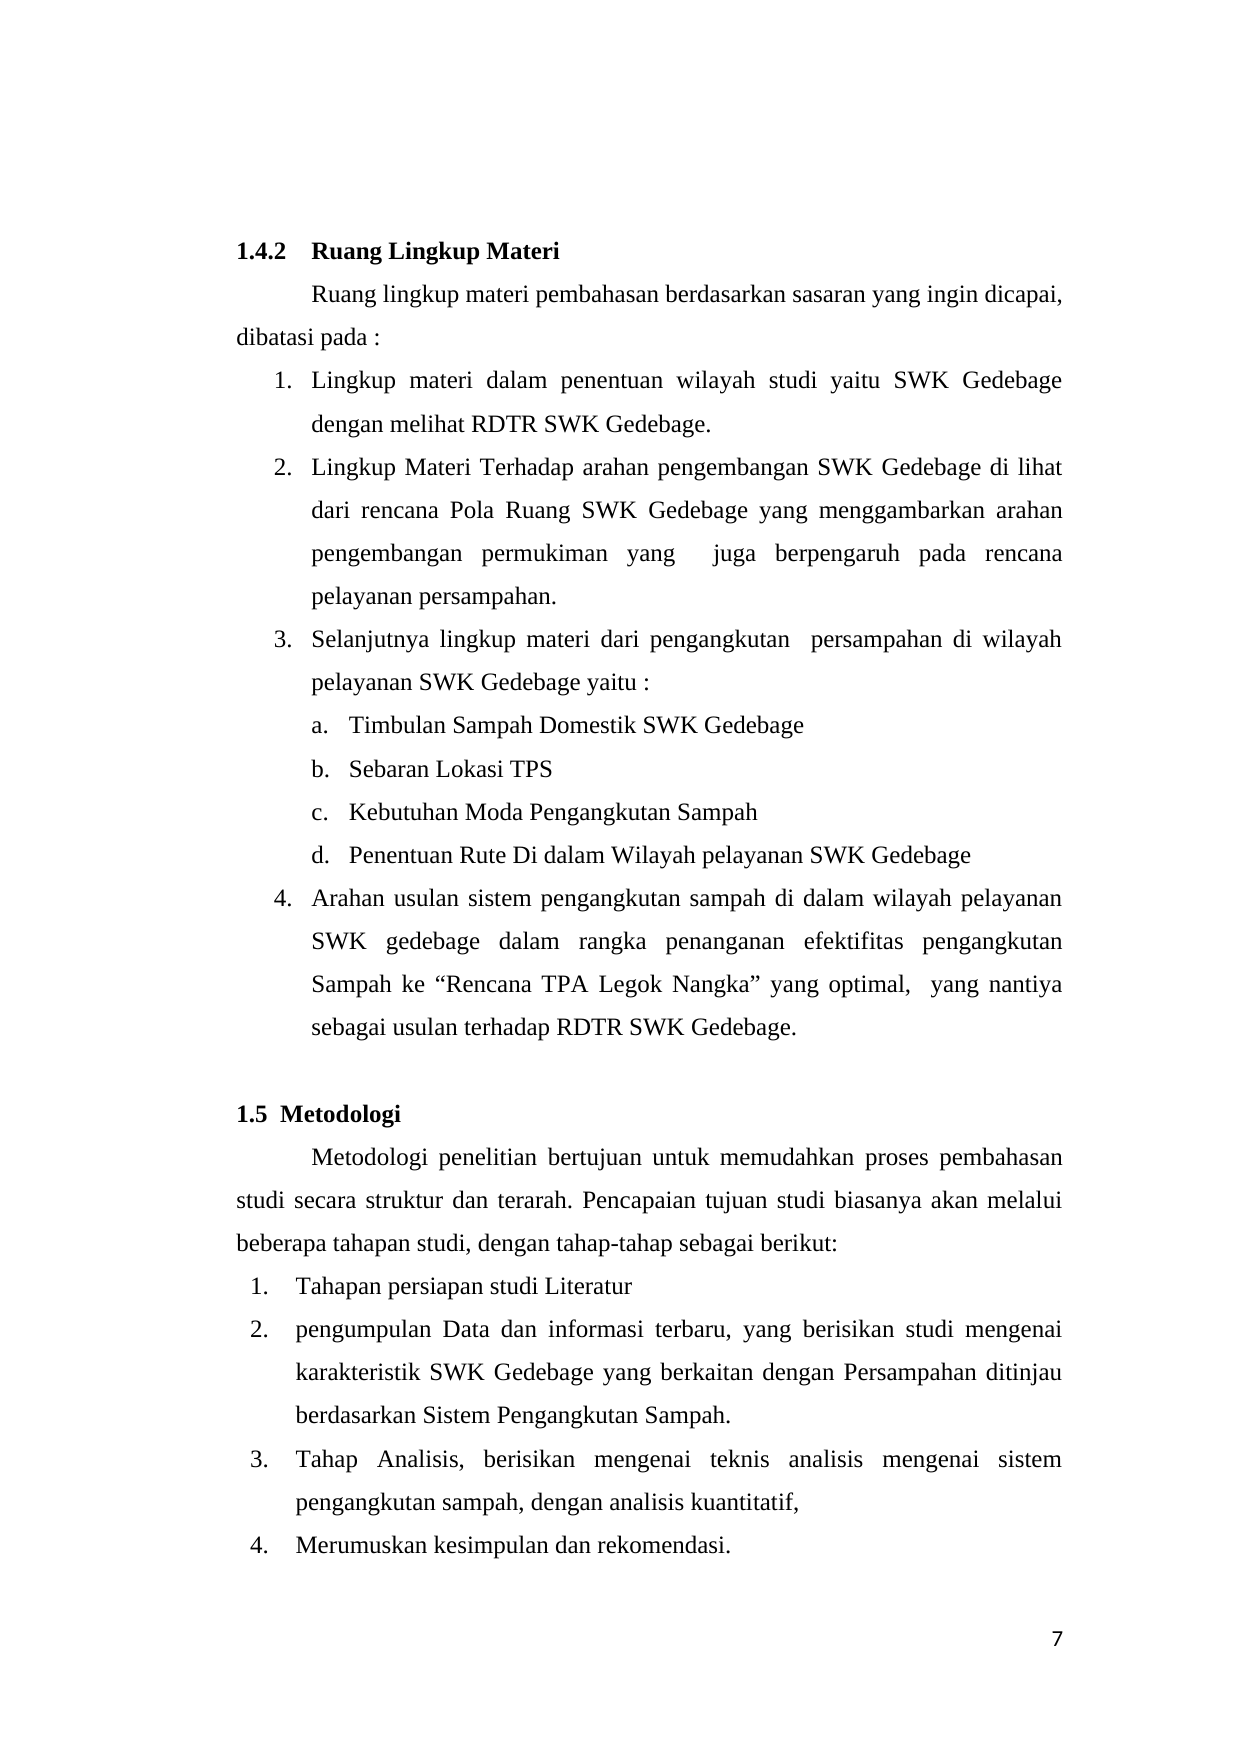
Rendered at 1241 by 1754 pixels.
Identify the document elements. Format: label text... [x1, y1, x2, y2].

subtitle 1.4.2 Ruang Lingkup Materi [236, 236, 1063, 265]
list Tahapan persiapan studi Literatur [250, 1271, 1063, 1300]
text Ruang lingkup materi pembahasan berdasarkan sasaran yang ingin dicapai, dibatasi pada : [236, 279, 1063, 351]
list Tahap Analisis, berisikan mengenai teknis analisis mengenai sistem pengangkutan sampah, dengan analisis kuantitatif, [250, 1444, 1063, 1516]
list Merumuskan kesimpulan dan rekomendasi. [250, 1530, 1063, 1559]
list Selanjutnya lingkup materi dari pengangkutan persampahan di wilayah pelayanan SWK Gedebage yaitu : [274, 624, 1063, 696]
text Metodologi penelitian bertujuan untuk memudahkan proses pembahasan studi secara struktur dan terarah. Pencapaian tujuan studi biasanya akan melalui beberapa tahapan studi, dengan tahap-tahap sebagai berikut: [236, 1142, 1063, 1257]
list Arahan usulan sistem pengangkutan sampah di dalam wilayah pelayanan SWK gedebage dalam rangka penanganan efektifitas pengangkutan Sampah ke “Rencana TPA Legok Nangka” yang optimal, yang nantiya sebagai usulan terhadap RDTR SWK Gedebage. [274, 883, 1063, 1041]
list Lingkup Materi Terhadap arahan pengembangan SWK Gedebage di lihat dari rencana Pola Ruang SWK Gedebage yang menggambarkan arahan pengembangan permukiman yang juga berpengaruh pada rencana pelayanan persampahan. [274, 452, 1063, 610]
list Sebaran Lokasi TPS [311, 754, 1063, 782]
list Timbulan Sampah Domestik SWK Gedebage [311, 711, 1063, 739]
list pengumpulan Data dan informasi terbaru, yang berisikan studi mengenai karakteristik SWK Gedebage yang berkaitan dengan Persampahan ditinjau berdasarkan Sistem Pengangkutan Sampah. [250, 1314, 1063, 1429]
list Kebutuhan Moda Pengangkutan Sampah [311, 797, 1063, 826]
subtitle Metodologi [236, 1099, 1063, 1127]
list Penentuan Rute Di dalam Wilayah pelayanan SWK Gedebage [311, 840, 1063, 869]
list Lingkup materi dalam penentuan wilayah studi yaitu SWK Gedebage dengan melihat RDTR SWK Gedebage. [274, 366, 1063, 437]
